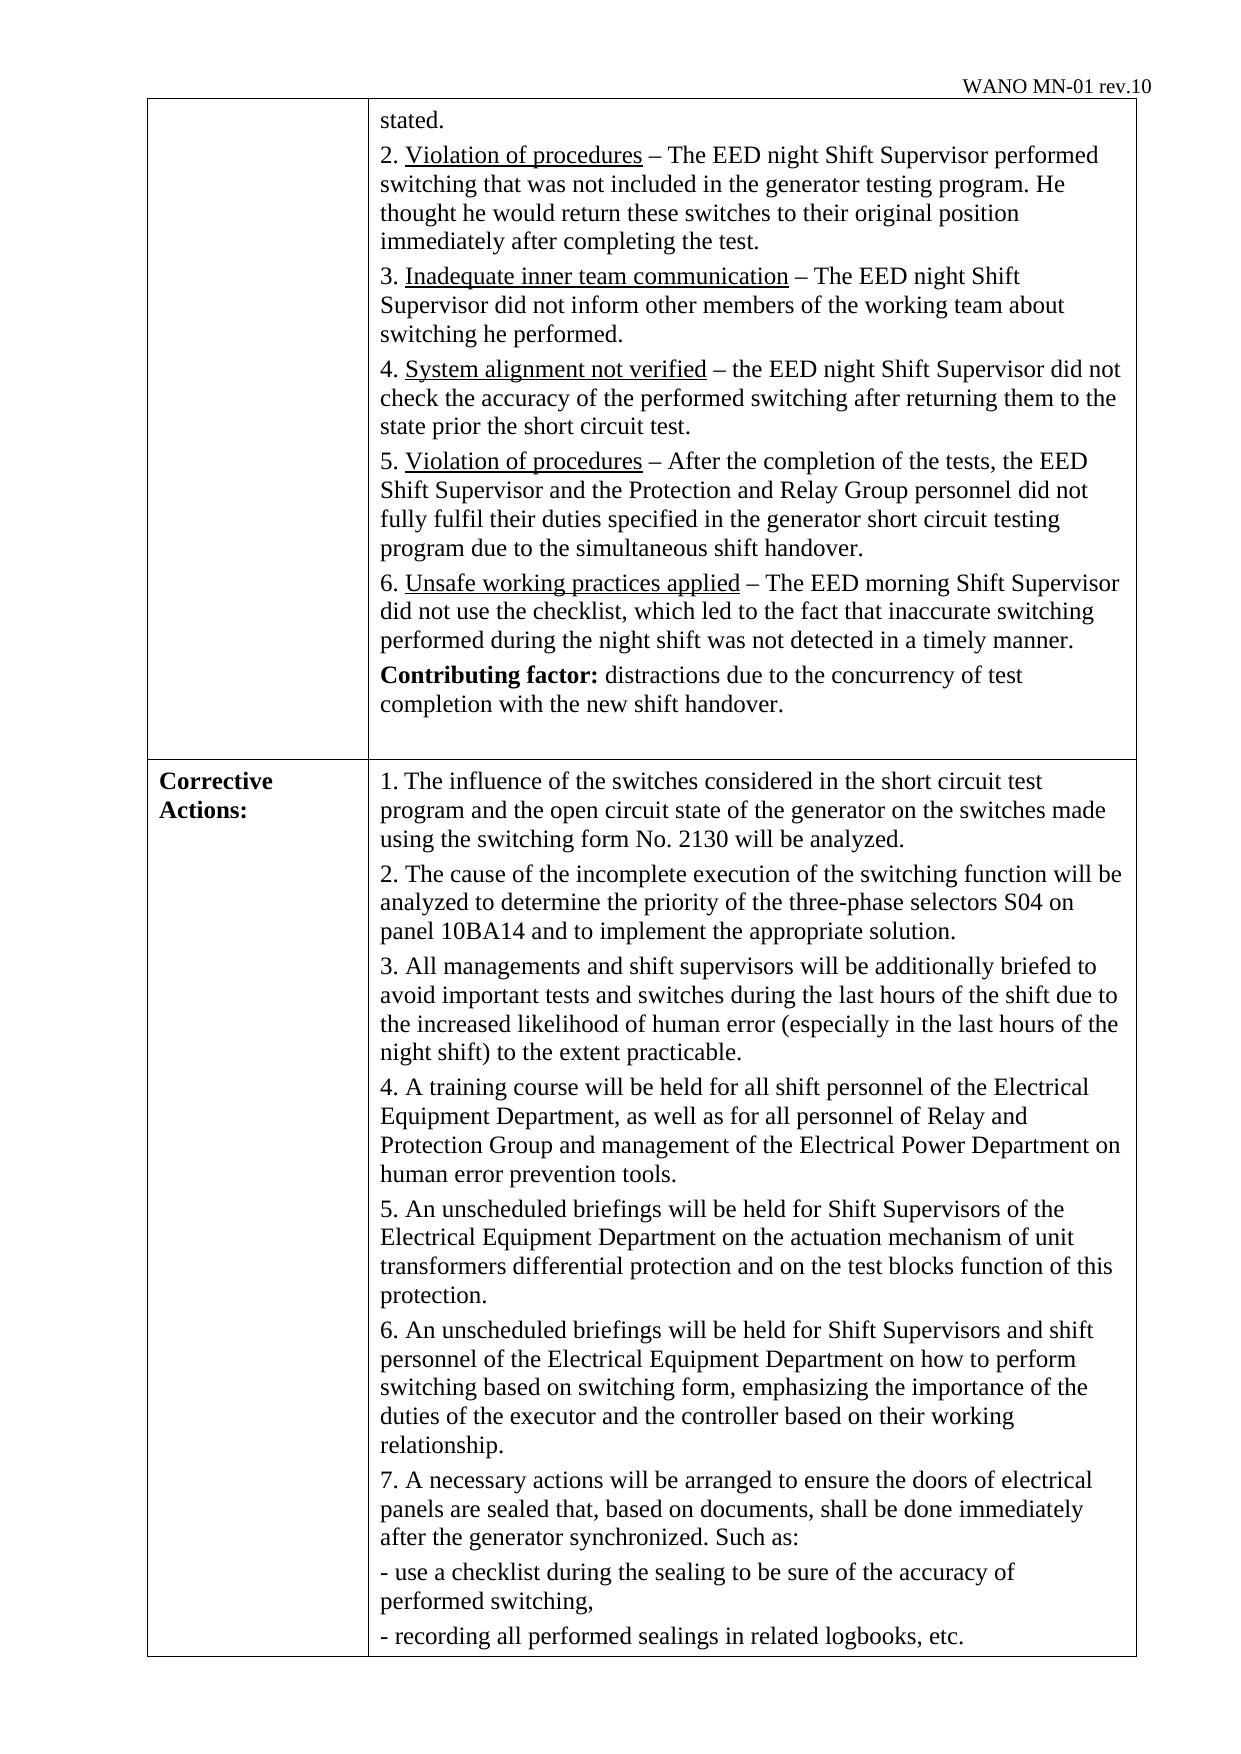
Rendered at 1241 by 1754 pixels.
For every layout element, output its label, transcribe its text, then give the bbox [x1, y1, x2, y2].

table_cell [369, 99, 1136, 759]
table_cell Corrective Actions: [148, 760, 368, 1656]
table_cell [148, 99, 368, 759]
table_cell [369, 760, 1136, 1656]
